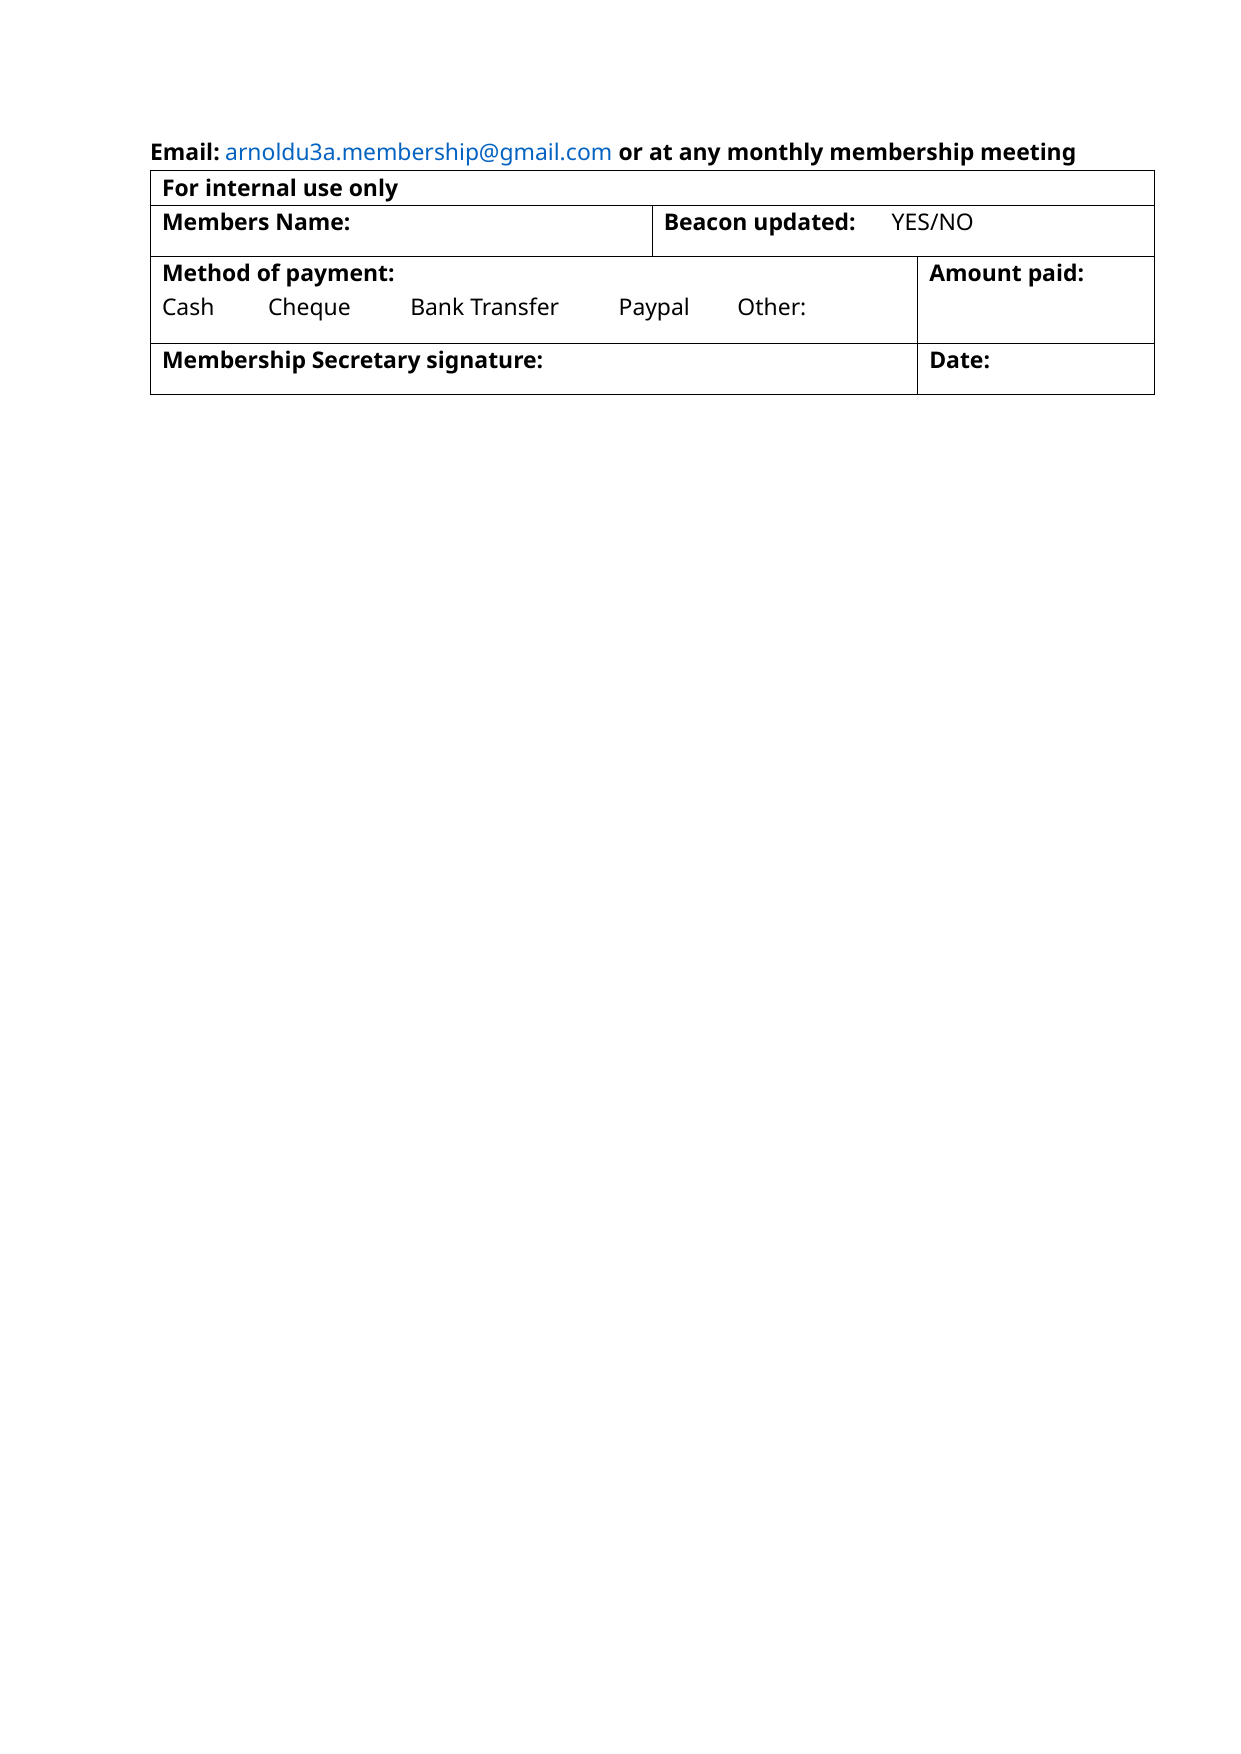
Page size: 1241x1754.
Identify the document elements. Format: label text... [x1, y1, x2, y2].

table_cell Membership Secretary signature: [151, 344, 917, 394]
table_cell Beacon updated: YES/NO [653, 206, 1154, 256]
table_cell Members Name: [151, 206, 652, 256]
table_cell Amount paid: [918, 257, 1154, 343]
table_cell Method of payment: Cash Cheque Bank Transfer Paypal Other: [151, 257, 917, 343]
table_header For internal use only [151, 171, 1154, 205]
table_cell Date: [918, 344, 1154, 394]
text Email: arnoldu3a.membership@gmail.com or at any monthly membership meeting [150, 136, 1090, 168]
